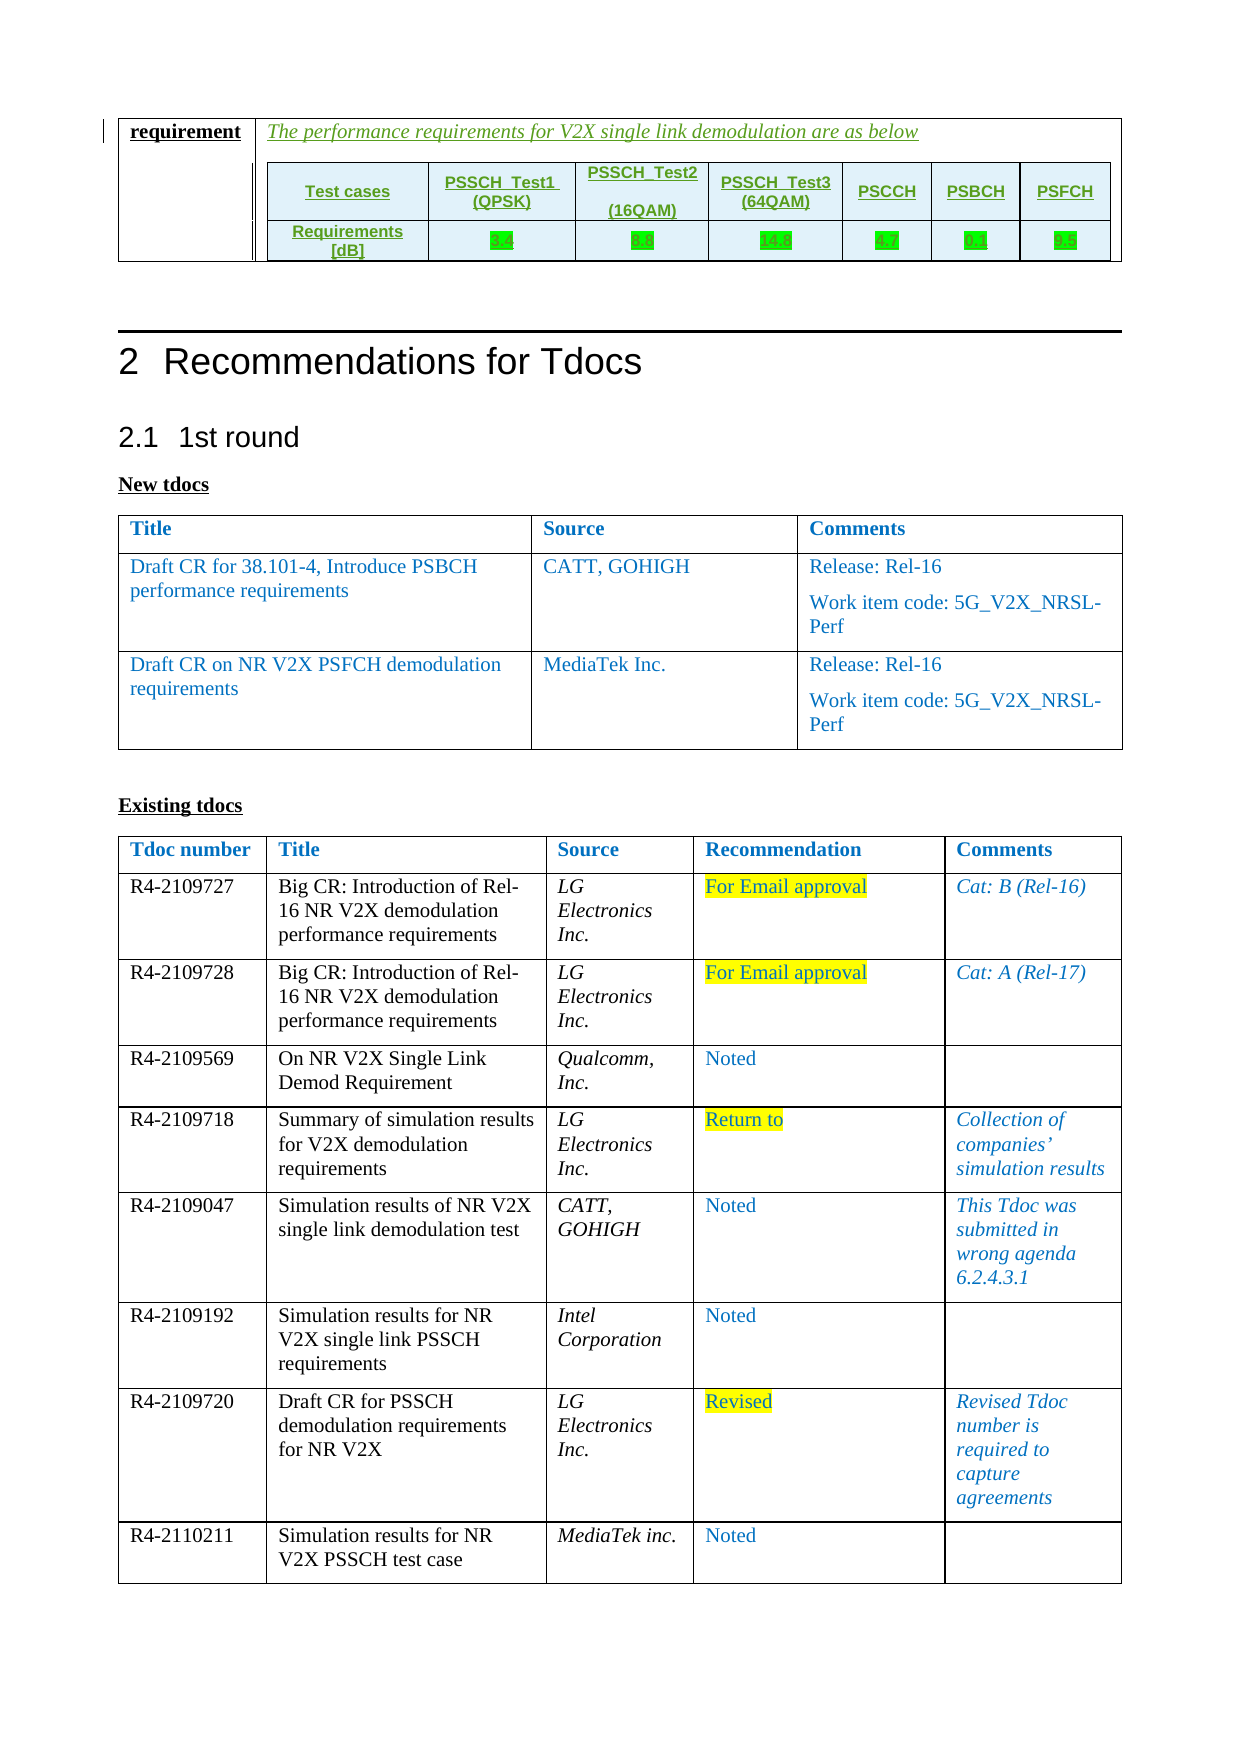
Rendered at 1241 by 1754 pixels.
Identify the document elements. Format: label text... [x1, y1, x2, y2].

table_cell R4-2110211 [119, 1523, 266, 1583]
table_cell Summary of simulation results for V2X demodulation requirements [267, 1108, 546, 1192]
table_cell Simulation results of NR V2X single link demodulation test [267, 1193, 546, 1302]
table_header Comments [798, 516, 1122, 552]
table_cell Release: Rel-16 Work item code: 5G_V2X_NRSL-Perf [798, 652, 1122, 749]
table_cell On NR V2X Single Link Demod Requirement [267, 1046, 546, 1106]
table_cell R4-2109727 [119, 874, 266, 959]
table_cell R4-2109728 [119, 960, 266, 1045]
table_cell Release: Rel-16 Work item code: 5G_V2X_NRSL-Perf [798, 554, 1122, 651]
text Existing tdocs [118, 793, 1122, 817]
subtitle 1st round [118, 420, 1122, 453]
text New tdocs [118, 472, 1122, 496]
table_header Source [547, 837, 693, 873]
table_cell Qualcomm, Inc. [547, 1046, 693, 1106]
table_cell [946, 1389, 1121, 1521]
table_cell Noted [694, 1193, 944, 1302]
table_cell Draft CR on NR V2X PSFCH demodulation requirements [119, 652, 531, 749]
table_cell R4-2109720 [119, 1389, 266, 1521]
table_cell MediaTek Inc. [532, 652, 797, 749]
table_cell Revised [694, 1389, 944, 1521]
table_cell Draft CR for 38.101-4, Introduce PSBCH performance requirements [119, 554, 531, 651]
table_cell LG Electronics Inc. [547, 960, 693, 1045]
table_cell MediaTek inc. [547, 1523, 693, 1583]
table_cell Noted [694, 1303, 944, 1388]
table_header Tdoc number [119, 837, 266, 873]
table_cell Return to [694, 1108, 944, 1192]
table_cell Intel Corporation [547, 1303, 693, 1388]
table_cell R4-2109718 [119, 1108, 266, 1192]
table_cell Draft CR for PSSCH demodulation requirements for NR V2X [267, 1389, 546, 1521]
table_cell [946, 1303, 1121, 1388]
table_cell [119, 119, 255, 261]
table_cell Cat: B (Rel-16) [946, 874, 1121, 959]
table_cell Big CR: Introduction of Rel-16 NR V2X demodulation performance requirements [267, 960, 546, 1045]
subtitle Recommendations for Tdocs [118, 333, 1122, 382]
table_cell Collection of companies’ simulation results [946, 1108, 1121, 1192]
table_header Title [119, 516, 531, 552]
table_cell CATT, GOHIGH [532, 554, 797, 651]
table_cell R4-2109569 [119, 1046, 266, 1106]
table_cell R4-2109047 [119, 1193, 266, 1302]
table_cell LG Electronics Inc. [547, 1108, 693, 1192]
table_cell [946, 1046, 1121, 1106]
table_cell Noted [694, 1523, 944, 1583]
table_cell For Email approval [694, 874, 944, 959]
table_cell R4-2109192 [119, 1303, 266, 1388]
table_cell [256, 119, 1121, 261]
table_cell Simulation results for NR V2X PSSCH test case [267, 1523, 546, 1583]
table_cell Cat: A (Rel-17) [946, 960, 1121, 1045]
table_cell Noted [694, 1046, 944, 1106]
table_cell Simulation results for NR V2X single link PSSCH requirements [267, 1303, 546, 1388]
table_header Source [532, 516, 797, 552]
table_cell [946, 1523, 1121, 1583]
table_header Recommendation [694, 837, 944, 873]
table_header Title [267, 837, 546, 873]
table_cell LG Electronics Inc. [547, 874, 693, 959]
table_cell This Tdoc was submitted in wrong agenda 6.2.4.3.1 [946, 1193, 1121, 1302]
table_cell CATT, GOHIGH [547, 1193, 693, 1302]
table_header Comments [946, 837, 1121, 873]
table_cell Big CR: Introduction of Rel-16 NR V2X demodulation performance requirements [267, 874, 546, 959]
table_cell LG Electronics Inc. [547, 1389, 693, 1521]
table_cell For Email approval [694, 960, 944, 1045]
